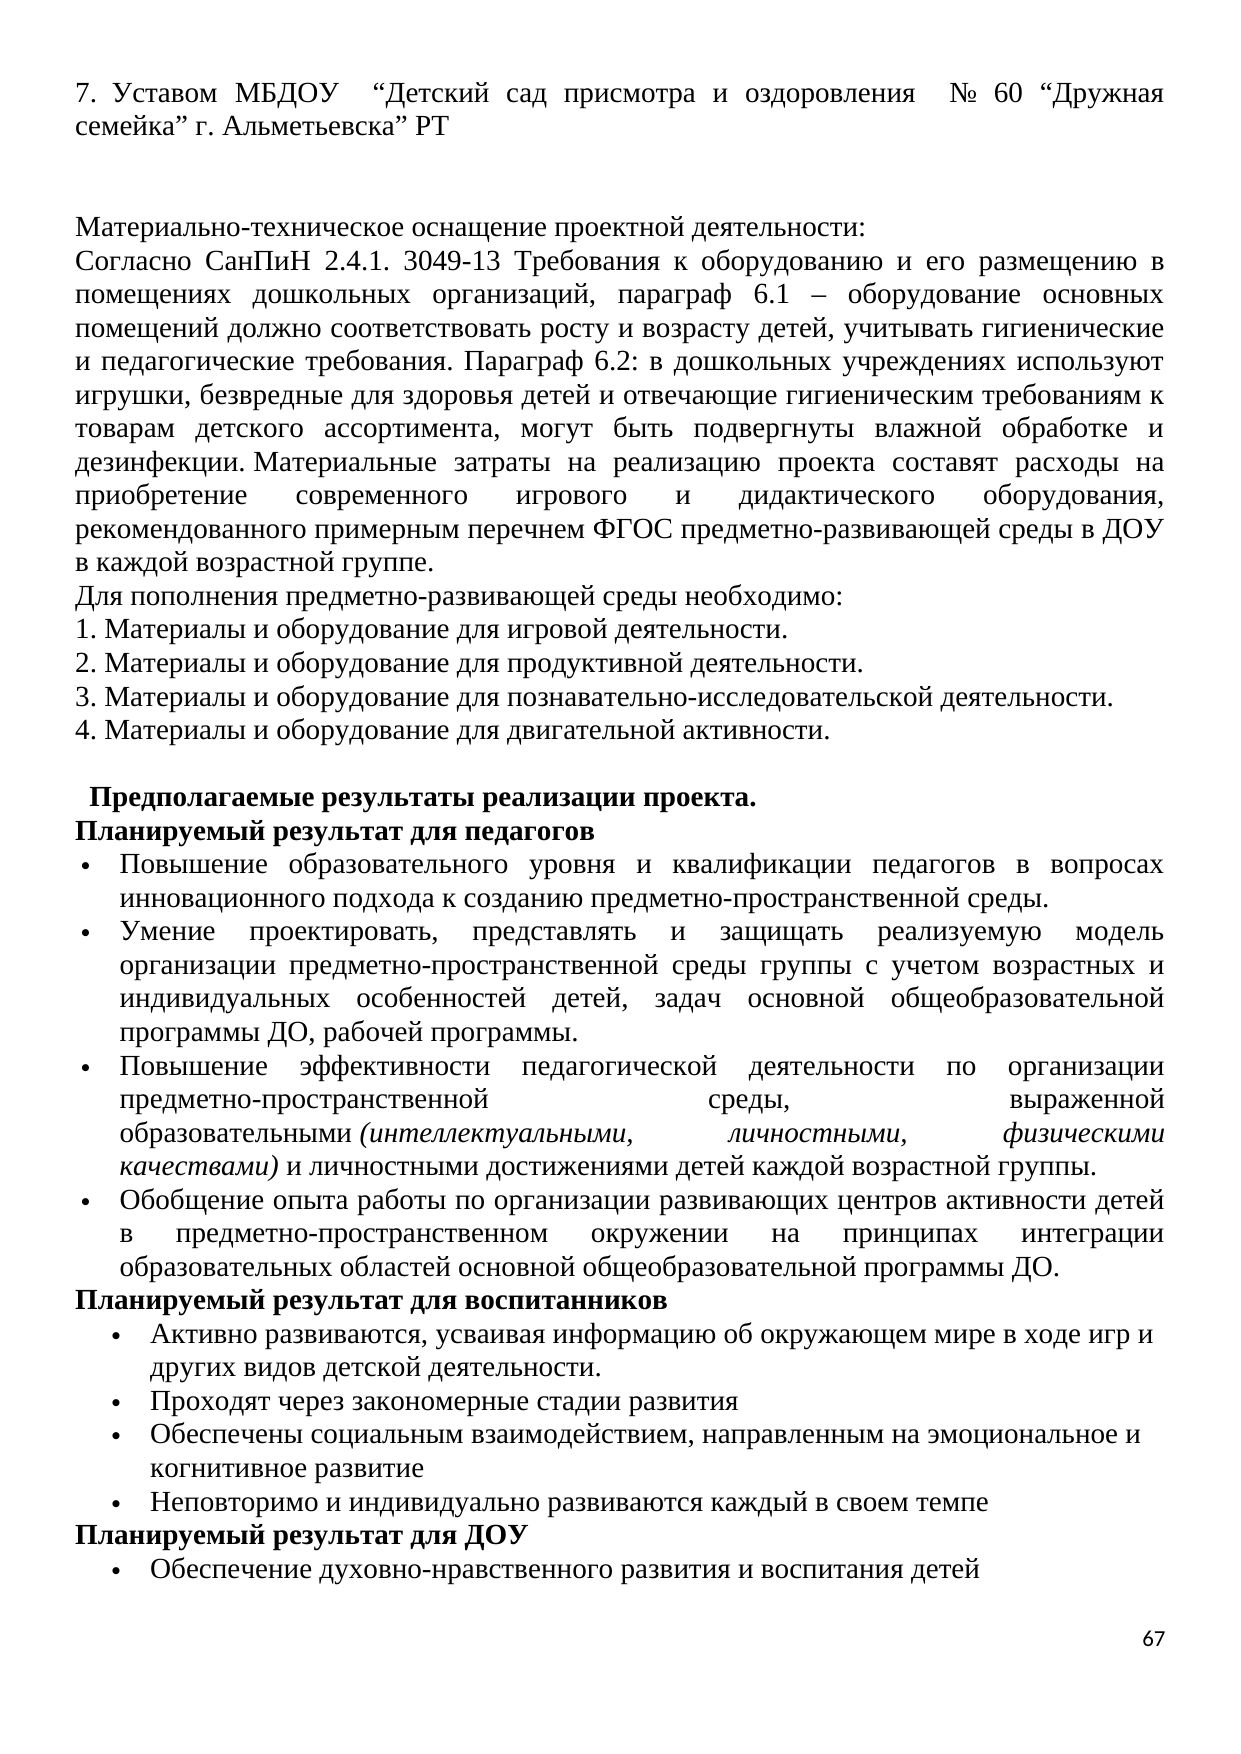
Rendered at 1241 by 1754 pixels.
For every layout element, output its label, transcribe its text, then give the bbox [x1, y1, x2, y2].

list Повышение образовательного уровня и квалификации педагогов в вопросах инновационного подхода к созданию предметно-пространственной среды. [82, 846, 1165, 913]
list Обеспечены социальным взаимодействием, направленным на эмоциональное и когнитивное развитие [112, 1417, 1165, 1484]
text Согласно СанПиН 2.4.1. 3049-13 Требования к оборудованию и его размещению в помещениях дошкольных организаций, параграф 6.1 – оборудование основных помещений должно соответствовать росту и возрасту детей, учитывать гигиенические и педагогические требования. Параграф 6.2: в дошкольных учреждениях используют игрушки, безвредные для здоровья детей и отвечающие гигиеническим требованиям к товарам детского ассортимента, могут быть подвергнуты влажной обработке и дезинфекции. Материальные затраты на реализацию проекта составят расходы на приобретение современного игрового и дидактического оборудования, рекомендованного примерным перечнем ФГОС предметно-развивающей среды в ДОУ в каждой возрастной группе. [75, 243, 1165, 578]
list Неповторимо и индивидуально развиваются каждый в своем темпе [112, 1484, 1165, 1517]
text Планируемый результат для педагогов [75, 813, 1165, 846]
text Планируемый результат для ДОУ [75, 1517, 1165, 1551]
list Повышение эффективности педагогической деятельности по организации предметно-пространственной среды, выраженной образовательными (интеллектуальными, личностными, физическими качествами) и личностными достижениями детей каждой возрастной группы. [82, 1048, 1165, 1182]
list Активно развиваются, усваивая информацию об окружающем мире в ходе игр и других видов детской деятельности. [112, 1316, 1165, 1383]
text 3. Материалы и оборудование для познавательно-исследовательской деятельности. [75, 679, 1165, 712]
list Обеспечение духовно-нравственного развития и воспитания детей [112, 1551, 1165, 1584]
list Обобщение опыта работы по организации развивающих центров активности детей в предметно-пространственном окружении на принципах интеграции образовательных областей основной общеобразовательной программы ДО. [82, 1182, 1165, 1282]
list Проходят через закономерные стадии развития [112, 1383, 1165, 1417]
text Предполагаемые результаты реализации проекта. [89, 779, 1159, 813]
text 7. Уставом МБДОУ “Детский сад присмотра и оздоровления № 60 “Дружная семейка” г. Альметьевска” РТ [75, 75, 1165, 142]
text Для пополнения предметно-развивающей среды необходимо: [75, 578, 1165, 612]
text 4. Материалы и оборудование для двигательной активности. [75, 712, 1165, 746]
text Планируемый результат для воспитанников [75, 1282, 1165, 1316]
text Материально-техническое оснащение проектной деятельности: [75, 209, 1165, 243]
list Умение проектировать, представлять и защищать реализуемую модель организации предметно-пространственной среды группы с учетом возрастных и индивидуальных особенностей детей, задач основной общеобразовательной программы ДО, рабочей программы. [82, 913, 1165, 1048]
text 2. Материалы и оборудование для продуктивной деятельности. [75, 645, 1165, 679]
text 1. Материалы и оборудование для игровой деятельности. [75, 612, 1165, 645]
